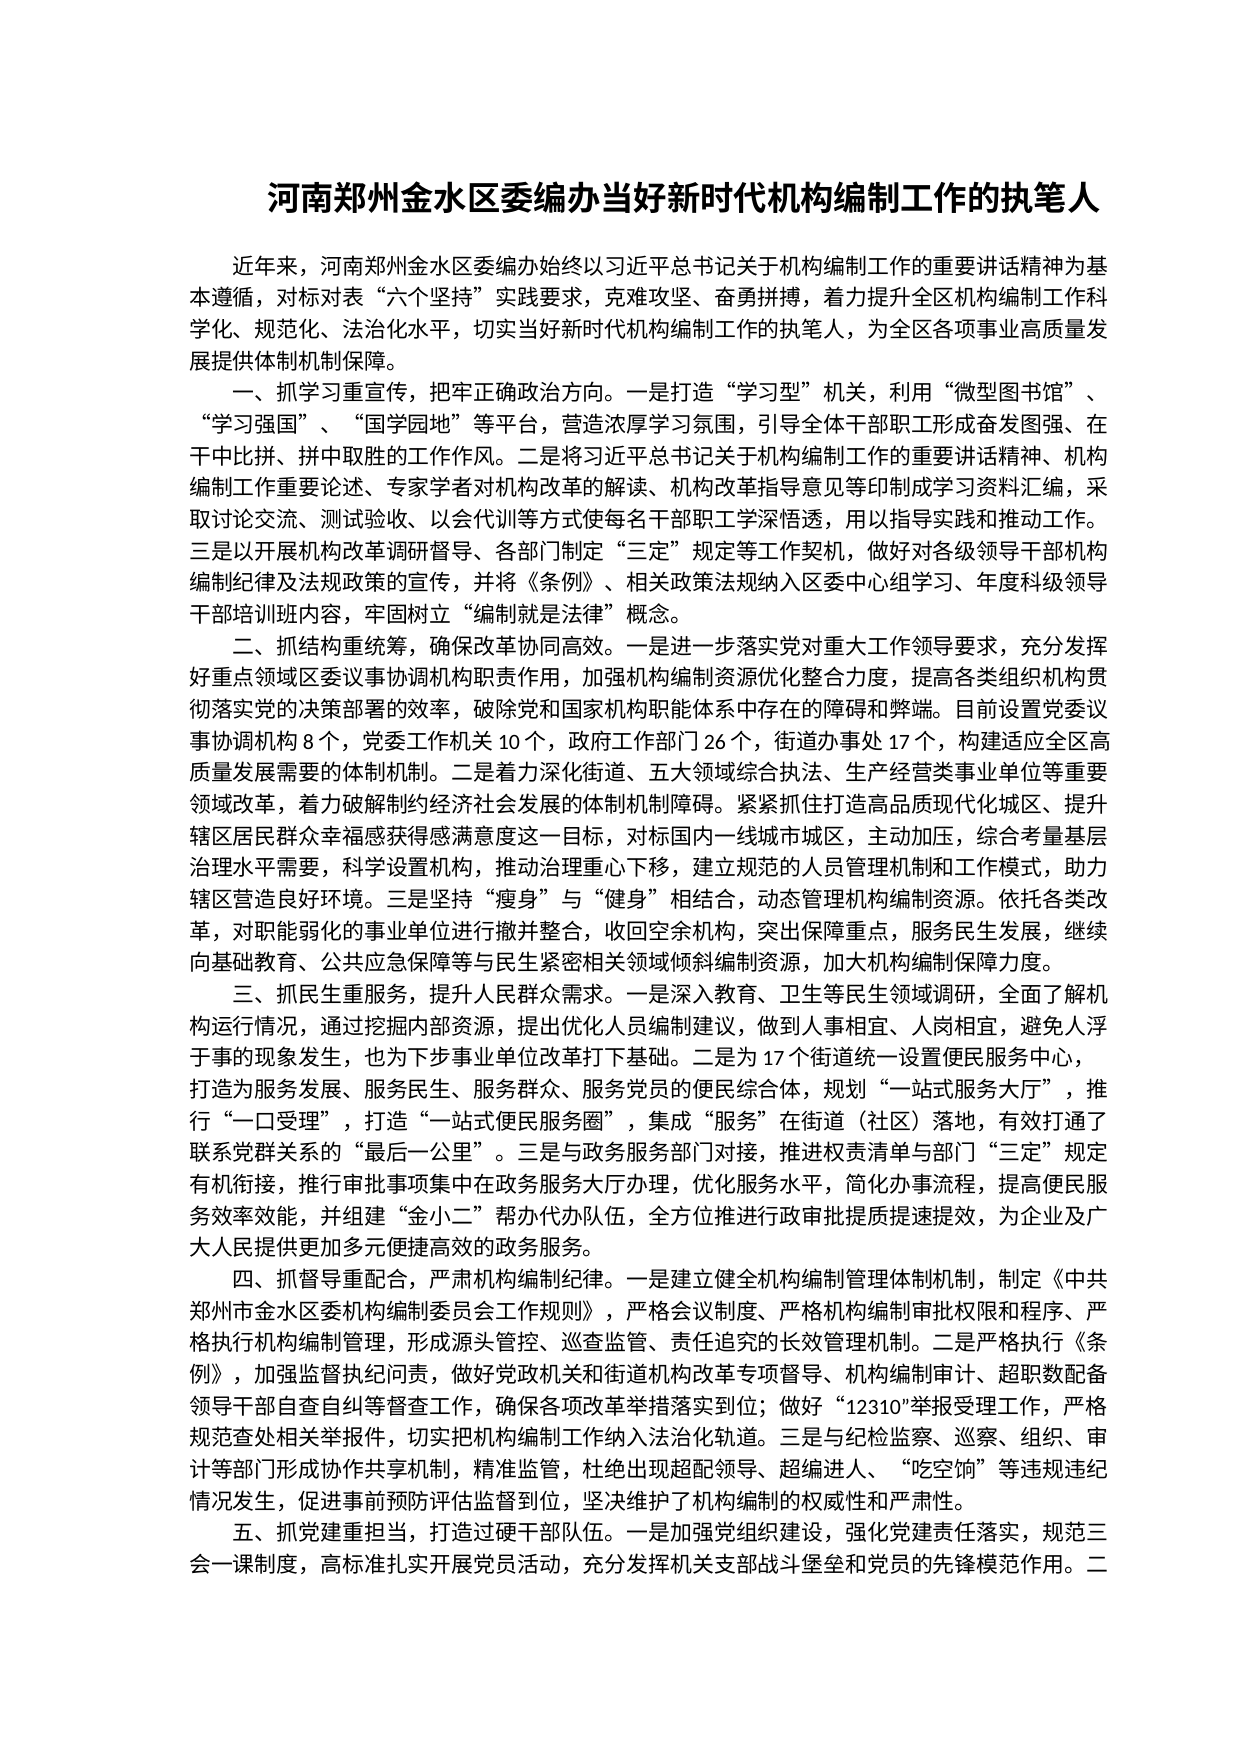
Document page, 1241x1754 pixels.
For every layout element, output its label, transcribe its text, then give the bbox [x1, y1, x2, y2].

text 三、抓民生重服务，提升人民群众需求。一是深入教育、卫生等民生领域调研，全面了解机构运行情况，通过挖掘内部资源，提出优化人员编制建议，做到人事相宜、人岗相宜，避免人浮于事的现象发生，也为下步事业单位改革打下基础。二是为17个街道统一设置便民服务中心，打造为服务发展、服务民生、服务群众、服务党员的便民综合体，规划“一站式服务大厅”，推行“一口受理”，打造“一站式便民服务圈”，集成“服务”在街道（社区）落地，有效打通了联系党群关系的“最后一公里”。三是与政务服务部门对接，推进权责清单与部门“三定”规定有机衔接，推行审批事项集中在政务服务大厅办理，优化服务水平，简化办事流程，提高便民服务效率效能，并组建“金小二”帮办代办队伍，全方位推进行政审批提质提速提效，为企业及广大人民提供更加多元便捷高效的政务服务。 [189, 977, 1111, 1262]
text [189, 1515, 1111, 1579]
text 四、抓督导重配合，严肃机构编制纪律。一是建立健全机构编制管理体制机制，制定《中共郑州市金水区委机构编制委员会工作规则》，严格会议制度、严格机构编制审批权限和程序、严格执行机构编制管理，形成源头管控、巡查监管、责任追究的长效管理机制。二是严格执行《条例》，加强监督执纪问责，做好党政机关和街道机构改革专项督导、机构编制审计、超职数配备领导干部自查自纠等督查工作，确保各项改革举措落实到位；做好“12310”举报受理工作，严格规范查处相关举报件，切实把机构编制工作纳入法治化轨道。三是与纪检监察、巡察、组织、审计等部门形成协作共享机制，精准监管，杜绝出现超配领导、超编进人、“吃空饷”等违规违纪情况发生，促进事前预防评估监督到位，坚决维护了机构编制的权威性和严肃性。 [189, 1262, 1111, 1515]
text 二、抓结构重统筹，确保改革协同高效。一是进一步落实党对重大工作领导要求，充分发挥好重点领域区委议事协调机构职责作用，加强机构编制资源优化整合力度，提高各类组织机构贯彻落实党的决策部署的效率，破除党和国家机构职能体系中存在的障碍和弊端。目前设置党委议事协调机构8个，党委工作机关10个，政府工作部门26个，街道办事处17个，构建适应全区高质量发展需要的体制机制。二是着力深化街道、五大领域综合执法、生产经营类事业单位等重要领域改革，着力破解制约经济社会发展的体制机制障碍。紧紧抓住打造高品质现代化城区、提升辖区居民群众幸福感获得感满意度这一目标，对标国内一线城市城区，主动加压，综合考量基层治理水平需要，科学设置机构，推动治理重心下移，建立规范的人员管理机制和工作模式，助力辖区营造良好环境。三是坚持“瘦身”与“健身”相结合，动态管理机构编制资源。依托各类改革，对职能弱化的事业单位进行撤并整合，收回空余机构，突出保障重点，服务民生发展，继续向基础教育、公共应急保障等与民生紧密相关领域倾斜编制资源，加大机构编制保障力度。 [189, 629, 1111, 977]
text 一、抓学习重宣传，把牢正确政治方向。一是打造“学习型”机关，利用“微型图书馆”、“学习强国”、“国学园地”等平台，营造浓厚学习氛围，引导全体干部职工形成奋发图强、在干中比拼、拼中取胜的工作作风。二是将习近平总书记关于机构编制工作的重要讲话精神、机构编制工作重要论述、专家学者对机构改革的解读、机构改革指导意见等印制成学习资料汇编，采取讨论交流、测试验收、以会代训等方式使每名干部职工学深悟透，用以指导实践和推动工作。三是以开展机构改革调研督导、各部门制定“三定”规定等工作契机，做好对各级领导干部机构编制纪律及法规政策的宣传，并将《条例》、相关政策法规纳入区委中心组学习、年度科级领导干部培训班内容，牢固树立“编制就是法律”概念。 [189, 375, 1111, 629]
text 近年来，河南郑州金水区委编办始终以习近平总书记关于机构编制工作的重要讲话精神为基本遵循，对标对表“六个坚持”实践要求，克难攻坚、奋勇拼搏，着力提升全区机构编制工作科学化、规范化、法治化水平，切实当好新时代机构编制工作的执笔人，为全区各项事业高质量发展提供体制机制保障。 [189, 249, 1111, 375]
subtitle 河南郑州金水区委编办当好新时代机构编制工作的执笔人 [189, 171, 1111, 219]
